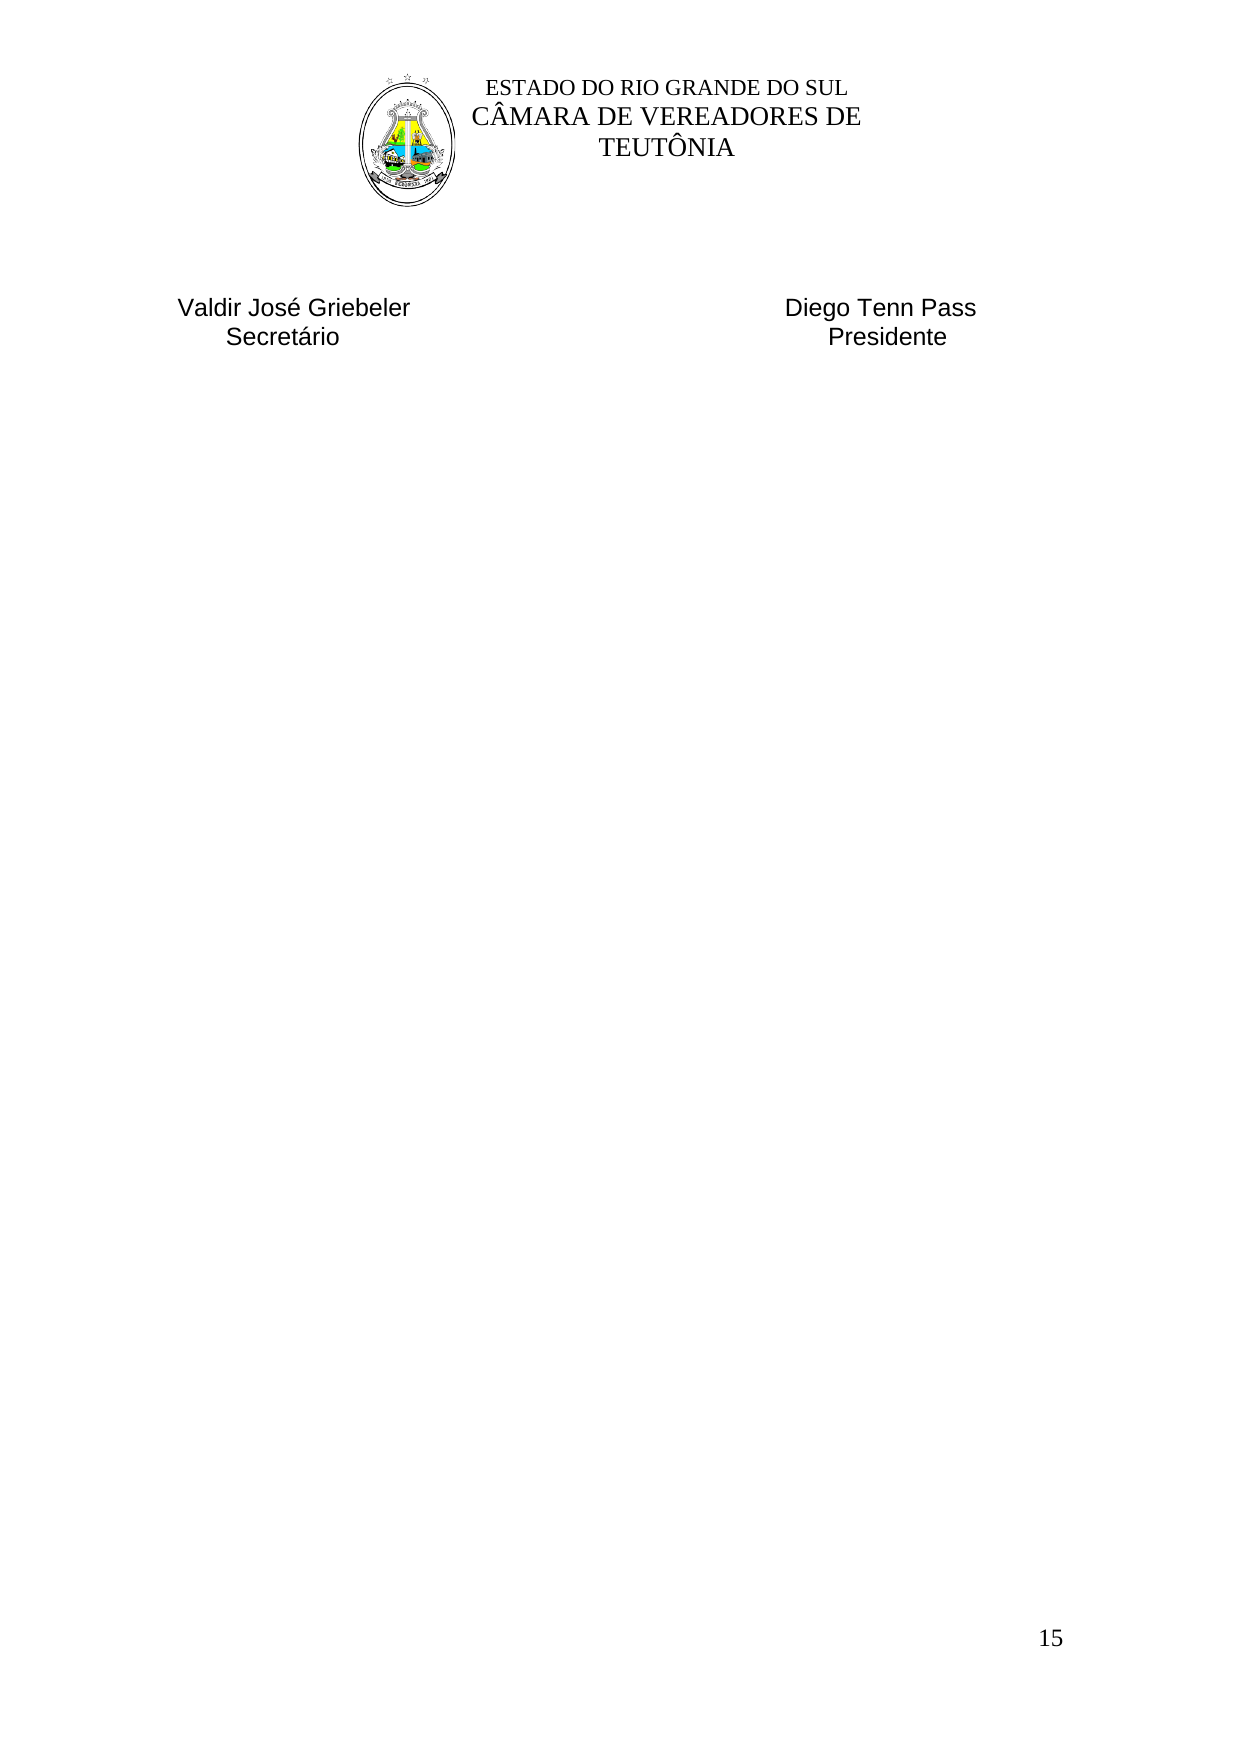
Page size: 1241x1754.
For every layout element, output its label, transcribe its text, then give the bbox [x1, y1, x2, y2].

text Valdir José Griebeler Diego Tenn Pass [177, 293, 1063, 322]
picture [358, 73, 456, 207]
text Secretário Presidente [177, 322, 1063, 350]
